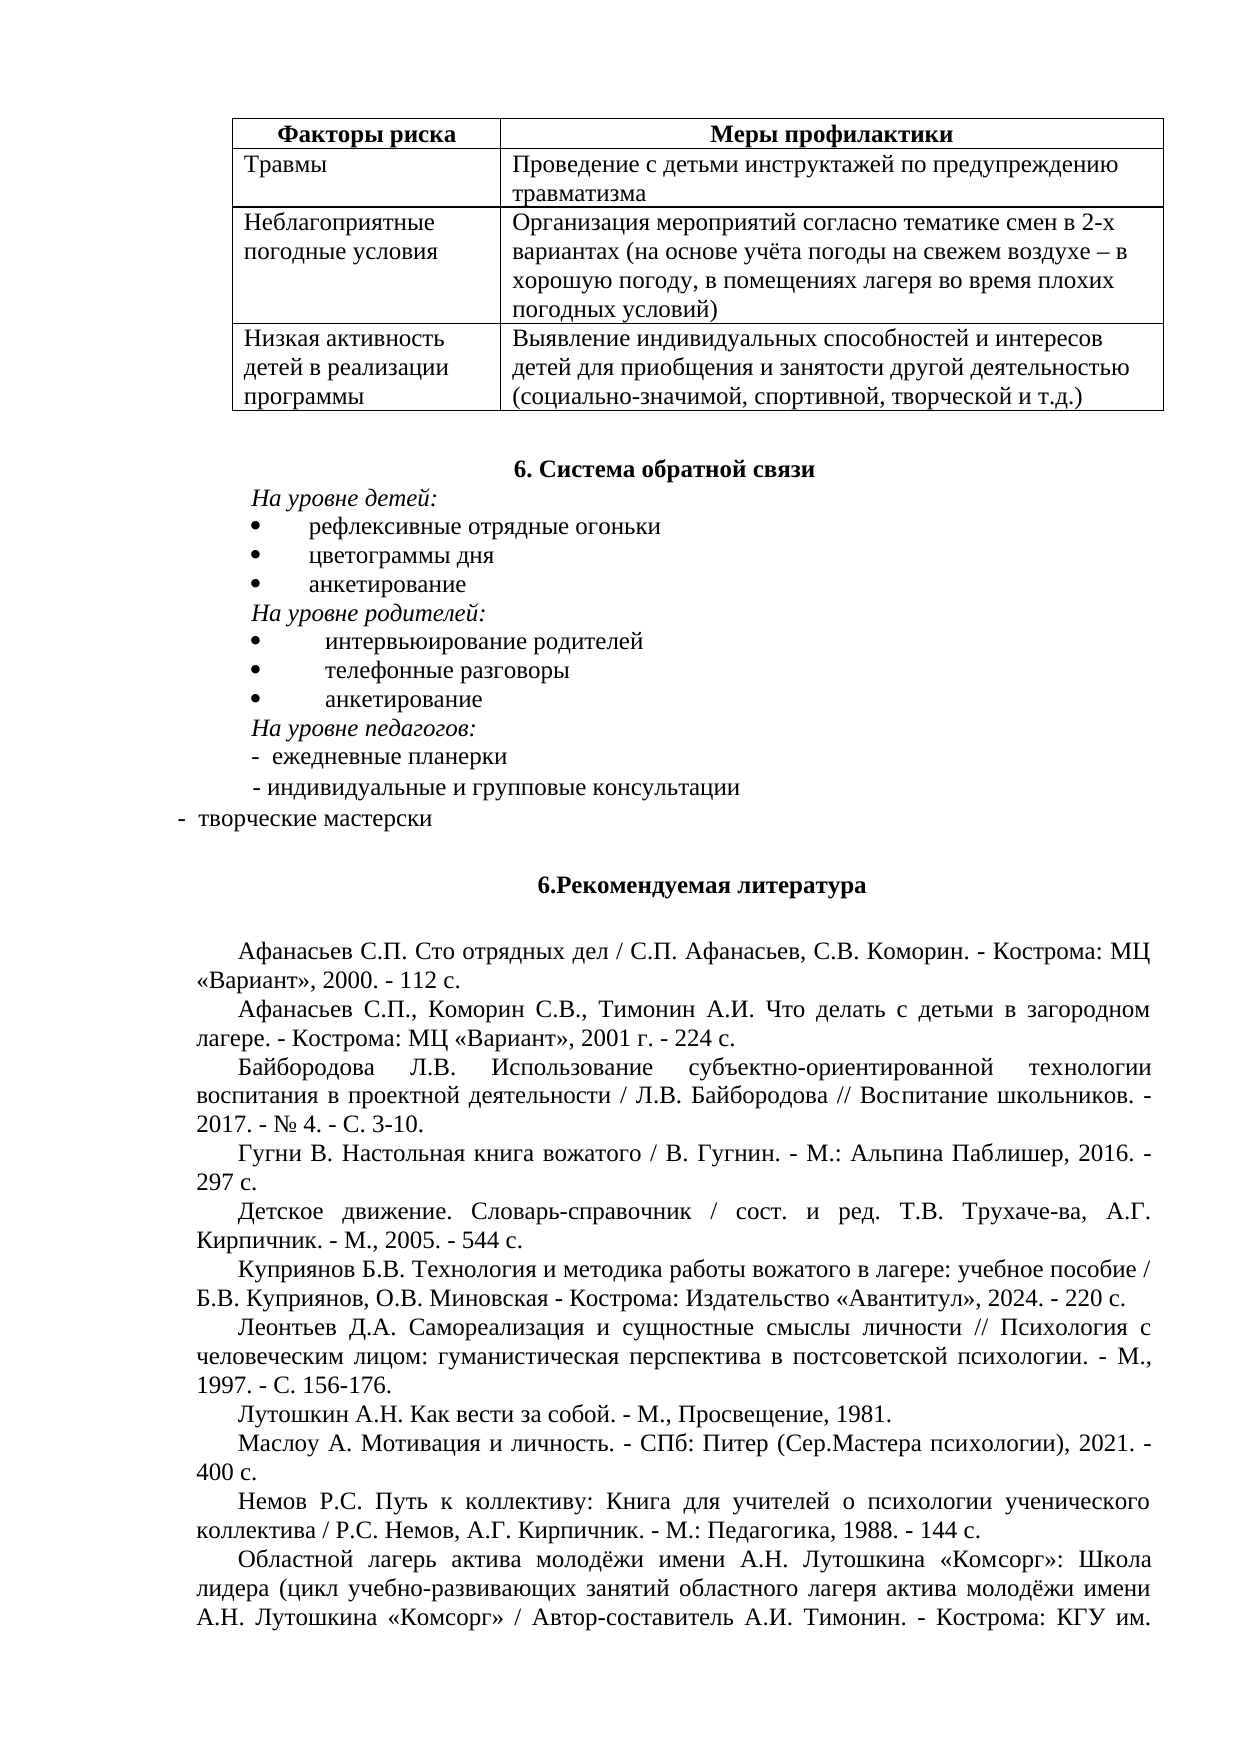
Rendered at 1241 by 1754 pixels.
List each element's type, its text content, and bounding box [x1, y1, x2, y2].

list цветограммы дня [177, 540, 1152, 569]
text На уровне родителей: [177, 598, 1152, 626]
table_cell Организация мероприятий согласно тематике смен в 2-х вариантах (на основе учёта погоды на свежем воздухе – в хорошую погоду, в помещениях лагеря во время плохих погодных условий) [501, 208, 1163, 322]
text Лутошкин А.Н. Как вести за собой. - М., Просвещение, 1981. [196, 1399, 1152, 1428]
text Леонтьев Д.А. Самореализация и сущностные смыслы личности // Психология с человеческим лицом: гуманистическая перспектива в постсоветской психологии. - M., 1997. - С. 156-176. [196, 1312, 1152, 1399]
text 6. Система обратной связи [177, 454, 1152, 483]
text Маслоу А. Мотивация и личность. - СПб: Питер (Сер.Мастера психологии), 2021. - 400 с. [196, 1428, 1152, 1486]
table_header Меры профилактики [501, 119, 1163, 148]
text На уровне детей: [177, 483, 1152, 511]
table_cell Проведение с детьми инструктажей по предупреждению травматизма [501, 149, 1163, 206]
text Куприянов Б.В. Технология и методика работы вожатого в лагере: учебное пособие / Б.В. Куприянов, О.В. Миновская - Кострома: Издательство «Авантитул», 2024. - 220 с. [196, 1254, 1152, 1312]
list анкетирование [177, 569, 1152, 598]
text - индивидуальные и групповые консультации - творческие мастерски [177, 770, 1152, 833]
table_header Факторы риска [233, 119, 500, 148]
table_cell Выявление индивидуальных способностей и интересов детей для приобщения и занятости другой деятельностью (социально-значимой, спортивной, творческой и т.д.) [501, 324, 1163, 410]
list телефонные разговоры [177, 655, 1152, 684]
list анкетирование [177, 684, 1152, 713]
list интервьюирование родителей [177, 626, 1152, 655]
text Афанасьев С.П., Коморин С.В., Тимонин А.И. Что делать с детьми в загородном лагере. - Кострома: МЦ «Вариант», 2001 г. - 224 с. [196, 994, 1152, 1052]
text На уровне педагогов: [177, 713, 1152, 741]
text Байбородова Л.В. Использование субъектно-ориентированной технологии воспитания в проектной деятельности / Л.В. Байбородова // Воспитание школьников. - 2017. - № 4. - С. 3-10. [196, 1052, 1152, 1139]
table_cell Травмы [233, 149, 500, 206]
text Детское движение. Словарь-справочник / сост. и ред. Т.В. Трухаче-ва, А.Г. Кирпичник. - М., 2005. - 544 с. [196, 1197, 1152, 1254]
text - ежедневные планерки [251, 741, 1152, 770]
list рефлексивные отрядные огоньки [177, 511, 1152, 540]
text Гугни В. Настольная книга вожатого / В. Гугнин. - М.: Альпина Паблишер, 2016. - 297 с. [196, 1139, 1152, 1197]
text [196, 1544, 1152, 1631]
table_cell Низкая активность детей в реализации программы [233, 324, 500, 410]
table_cell Неблагоприятные погодные условия [233, 208, 500, 322]
text Немов Р.С. Путь к коллективу: Книга для учителей о психологии ученического коллектива / Р.С. Немов, А.Г. Кирпичник. - М.: Педагогика, 1988. - 144 с. [196, 1486, 1152, 1544]
list 6.Рекомендуемая литература [252, 868, 1152, 899]
text Афанасьев С.П. Сто отрядных дел / С.П. Афанасьев, С.В. Коморин. - Кострома: МЦ «Вариант», 2000. - 112 с. [196, 936, 1152, 994]
